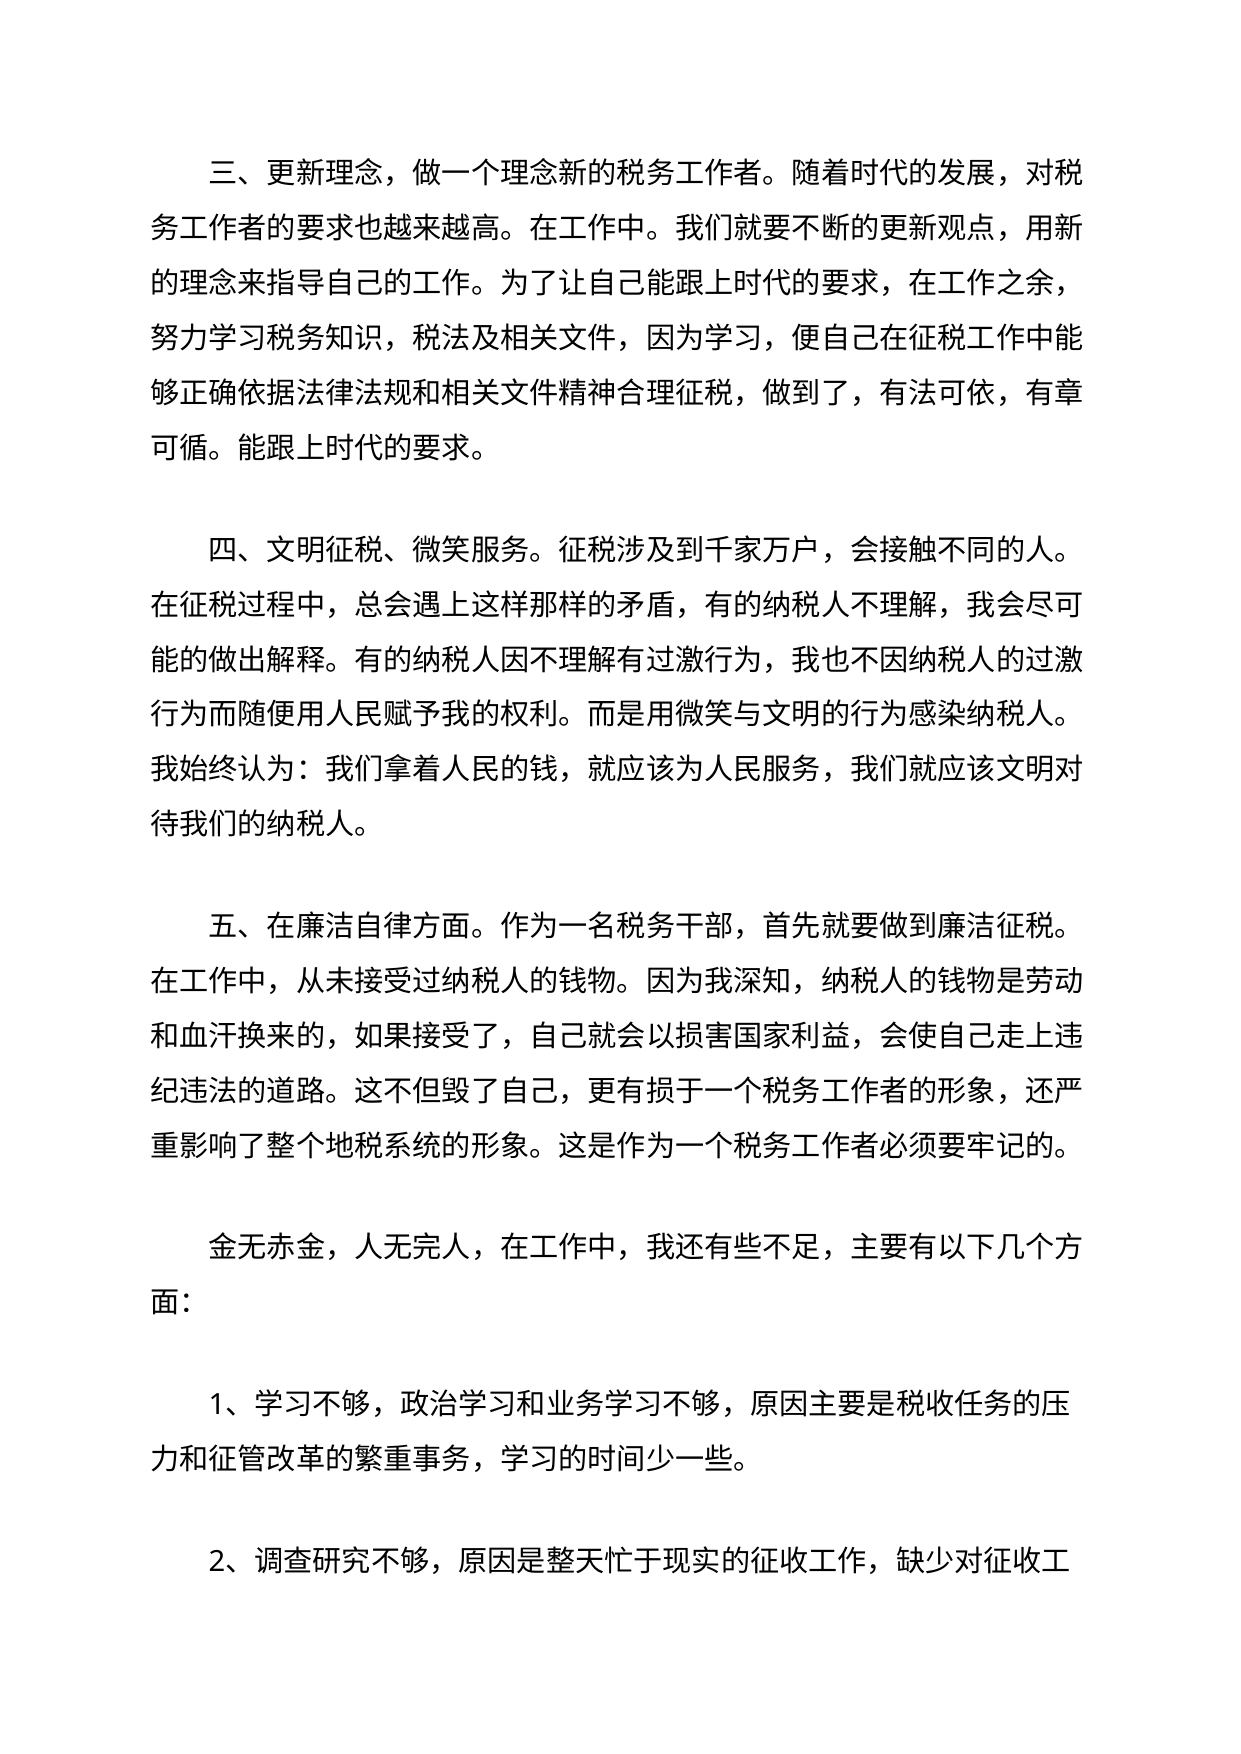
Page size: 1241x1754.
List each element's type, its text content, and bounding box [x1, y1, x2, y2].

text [150, 1537, 1090, 1580]
text 四、文明征税、微笑服务。征税涉及到千家万户，会接触不同的人。在征税过程中，总会遇上这样那样的矛盾，有的纳税人不理解，我会尽可能的做出解释。有的纳税人因不理解有过激行为，我也不因纳税人的过激行为而随便用人民赋予我的权利。而是用微笑与文明的行为感染纳税人。我始终认为：我们拿着人民的钱，就应该为人民服务，我们就应该文明对待我们的纳税人。 [150, 526, 1090, 843]
text 1、学习不够，政治学习和业务学习不够，原因主要是税收任务的压力和征管改革的繁重事务，学习的时间少一些。 [150, 1381, 1090, 1478]
text 金无赤金，人无完人，在工作中，我还有些不足，主要有以下几个方面： [150, 1224, 1090, 1321]
text 五、在廉洁自律方面。作为一名税务干部，首先就要做到廉洁征税。在工作中，从未接受过纳税人的钱物。因为我深知，纳税人的钱物是劳动和血汗换来的，如果接受了，自己就会以损害国家利益，会使自己走上违纪违法的道路。这不但毁了自己，更有损于一个税务工作者的形象，还严重影响了整个地税系统的形象。这是作为一个税务工作者必须要牢记的。 [150, 902, 1090, 1164]
text 三、更新理念，做一个理念新的税务工作者。随着时代的发展，对税务工作者的要求也越来越高。在工作中。我们就要不断的更新观点，用新的理念来指导自己的工作。为了让自己能跟上时代的要求，在工作之余，努力学习税务知识，税法及相关文件，因为学习，便自己在征税工作中能够正确依据法律法规和相关文件精神合理征税，做到了，有法可依，有章可循。能跟上时代的要求。 [150, 150, 1090, 467]
